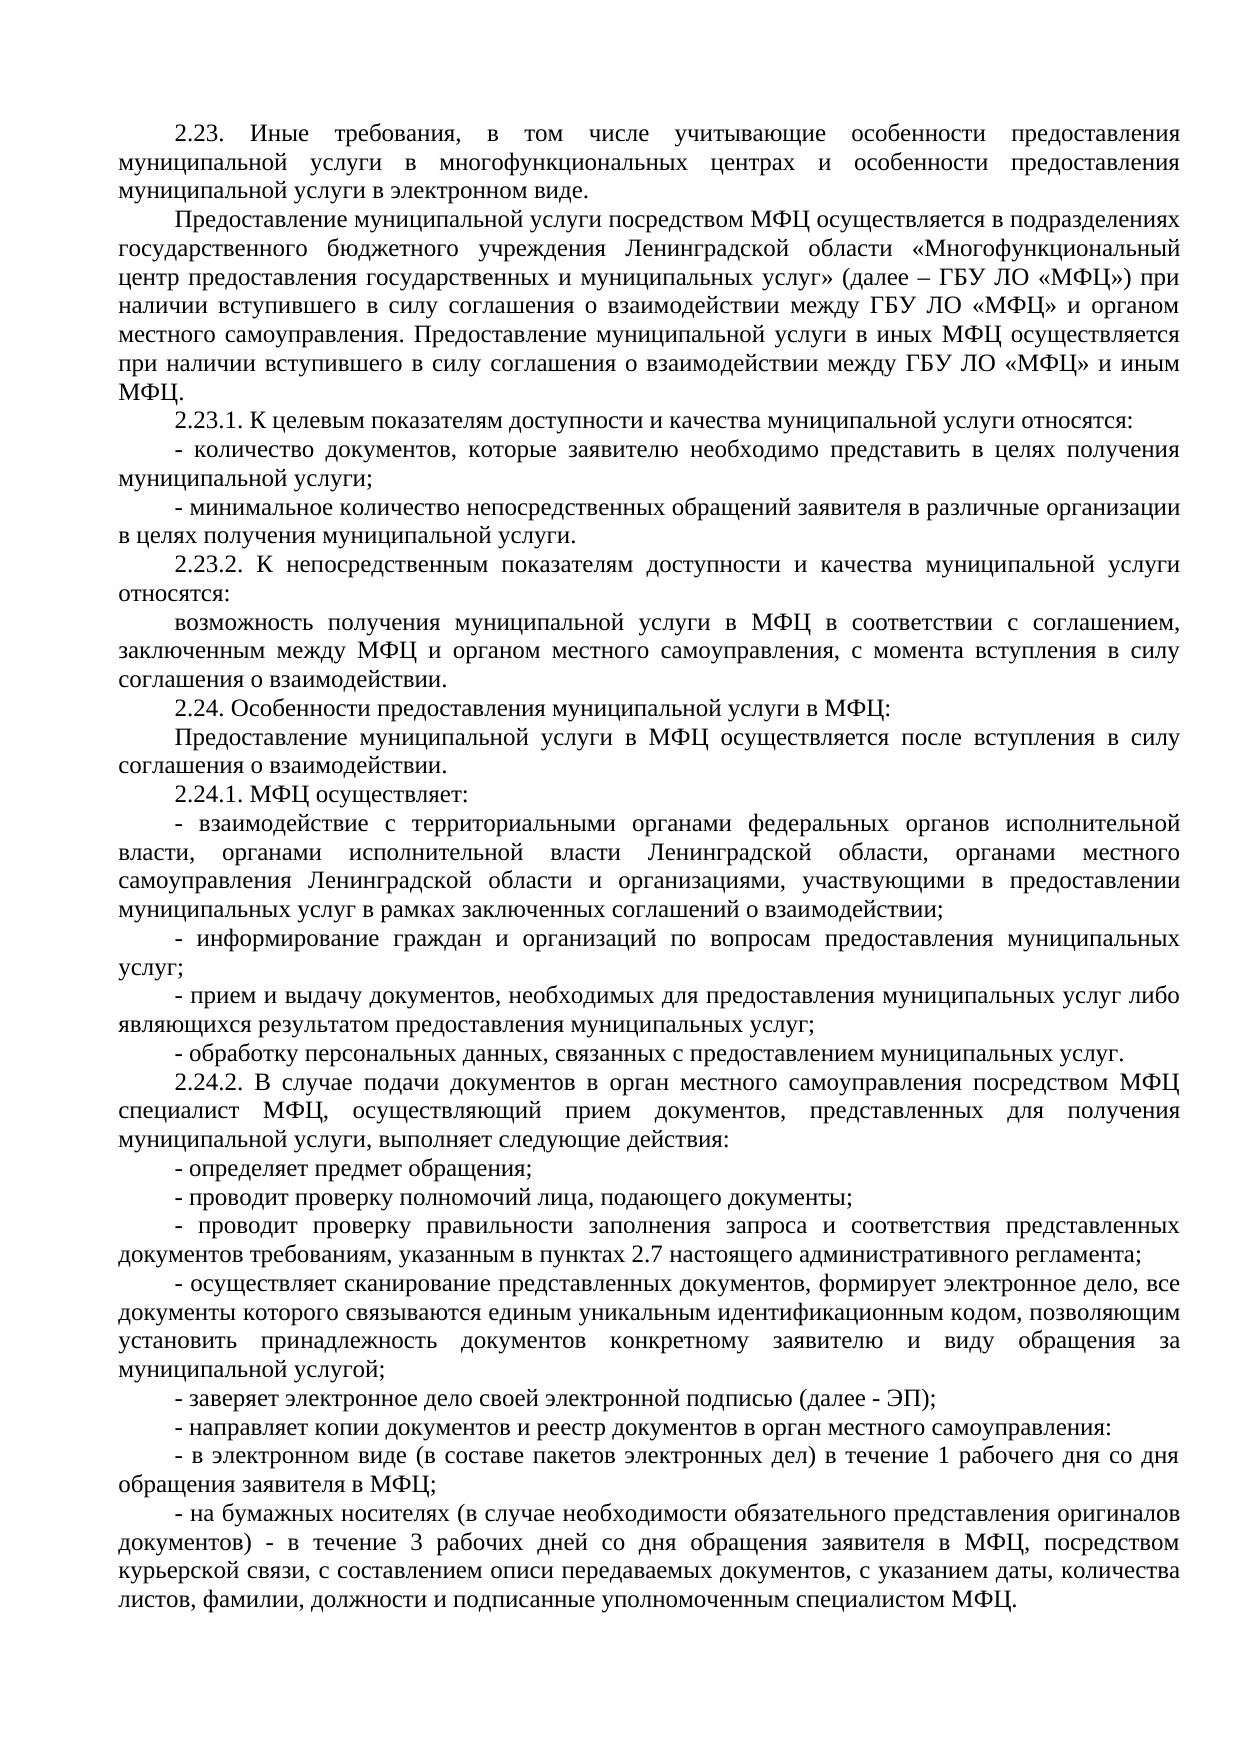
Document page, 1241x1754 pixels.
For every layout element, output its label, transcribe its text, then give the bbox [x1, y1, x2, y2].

text 2.23.2. К непосредственным показателям доступности и качества муниципальной услуги относятся: [118, 549, 1181, 607]
text 2.23. Иные требования, в том числе учитывающие особенности предоставления муниципальной услуги в многофункциональных центрах и особенности предоставления муниципальной услуги в электронном виде. [118, 118, 1181, 204]
text - в электронном виде (в составе пакетов электронных дел) в течение 1 рабочего дня со дня обращения заявителя в МФЦ; [118, 1441, 1181, 1498]
text - заверяет электронное дело своей электронной подписью (далее - ЭП); [118, 1383, 1181, 1412]
text 2.24. Особенности предоставления муниципальной услуги в МФЦ: [118, 693, 1181, 722]
text - информирование граждан и организаций по вопросам предоставления муниципальных услуг; [118, 923, 1181, 981]
text Предоставление муниципальной услуги посредством МФЦ осуществляется в подразделениях государственного бюджетного учреждения Ленинградской области «Многофункциональный центр предоставления государственных и муниципальных услуг» (далее – ГБУ ЛО «МФЦ») при наличии вступившего в силу соглашения о взаимодействии между ГБУ ЛО «МФЦ» и органом местного самоуправления. Предоставление муниципальной услуги в иных МФЦ осуществляется при наличии вступившего в силу соглашения о взаимодействии между ГБУ ЛО «МФЦ» и иным МФЦ. [118, 204, 1181, 406]
text - проводит проверку полномочий лица, подающего документы; [118, 1182, 1181, 1211]
text - определяет предмет обращения; [118, 1153, 1181, 1182]
text - проводит проверку правильности заполнения запроса и соответствия представленных документов требованиям, указанным в пунктах 2.7 настоящего административного регламента; [118, 1211, 1181, 1268]
text 2.23.1. К целевым показателям доступности и качества муниципальной услуги относятся: [118, 406, 1181, 434]
text - минимальное количество непосредственных обращений заявителя в различные организации в целях получения муниципальной услуги. [118, 492, 1181, 549]
text - направляет копии документов и реестр документов в орган местного самоуправления: [118, 1412, 1181, 1441]
text - обработку персональных данных, связанных с предоставлением муниципальных услуг. [118, 1038, 1181, 1067]
text - на бумажных носителях (в случае необходимости обязательного представления оригиналов документов) - в течение 3 рабочих дней со дня обращения заявителя в МФЦ, посредством курьерской связи, с составлением описи передаваемых документов, с указанием даты, количества листов, фамилии, должности и подписанные уполномоченным специалистом МФЦ. [118, 1498, 1181, 1613]
text - взаимодействие с территориальными органами федеральных органов исполнительной власти, органами исполнительной власти Ленинградской области, органами местного самоуправления Ленинградской области и организациями, участвующими в предоставлении муниципальных услуг в рамках заключенных соглашений о взаимодействии; [118, 808, 1181, 923]
text Предоставление муниципальной услуги в МФЦ осуществляется после вступления в силу соглашения о взаимодействии. [118, 722, 1181, 779]
text - осуществляет сканирование представленных документов, формирует электронное дело, все документы которого связываются единым уникальным идентификационным кодом, позволяющим установить принадлежность документов конкретному заявителю и виду обращения за муниципальной услугой; [118, 1268, 1181, 1383]
text возможность получения муниципальной услуги в МФЦ в соответствии с соглашением, заключенным между МФЦ и органом местного самоуправления, с момента вступления в силу соглашения о взаимодействии. [118, 607, 1181, 693]
text - количество документов, которые заявителю необходимо представить в целях получения муниципальной услуги; [118, 434, 1181, 492]
text 2.24.2. В случае подачи документов в орган местного самоуправления посредством МФЦ специалист МФЦ, осуществляющий прием документов, представленных для получения муниципальной услуги, выполняет следующие действия: [118, 1067, 1181, 1153]
text 2.24.1. МФЦ осуществляет: [118, 779, 1181, 808]
text - прием и выдачу документов, необходимых для предоставления муниципальных услуг либо являющихся результатом предоставления муниципальных услуг; [118, 981, 1181, 1038]
